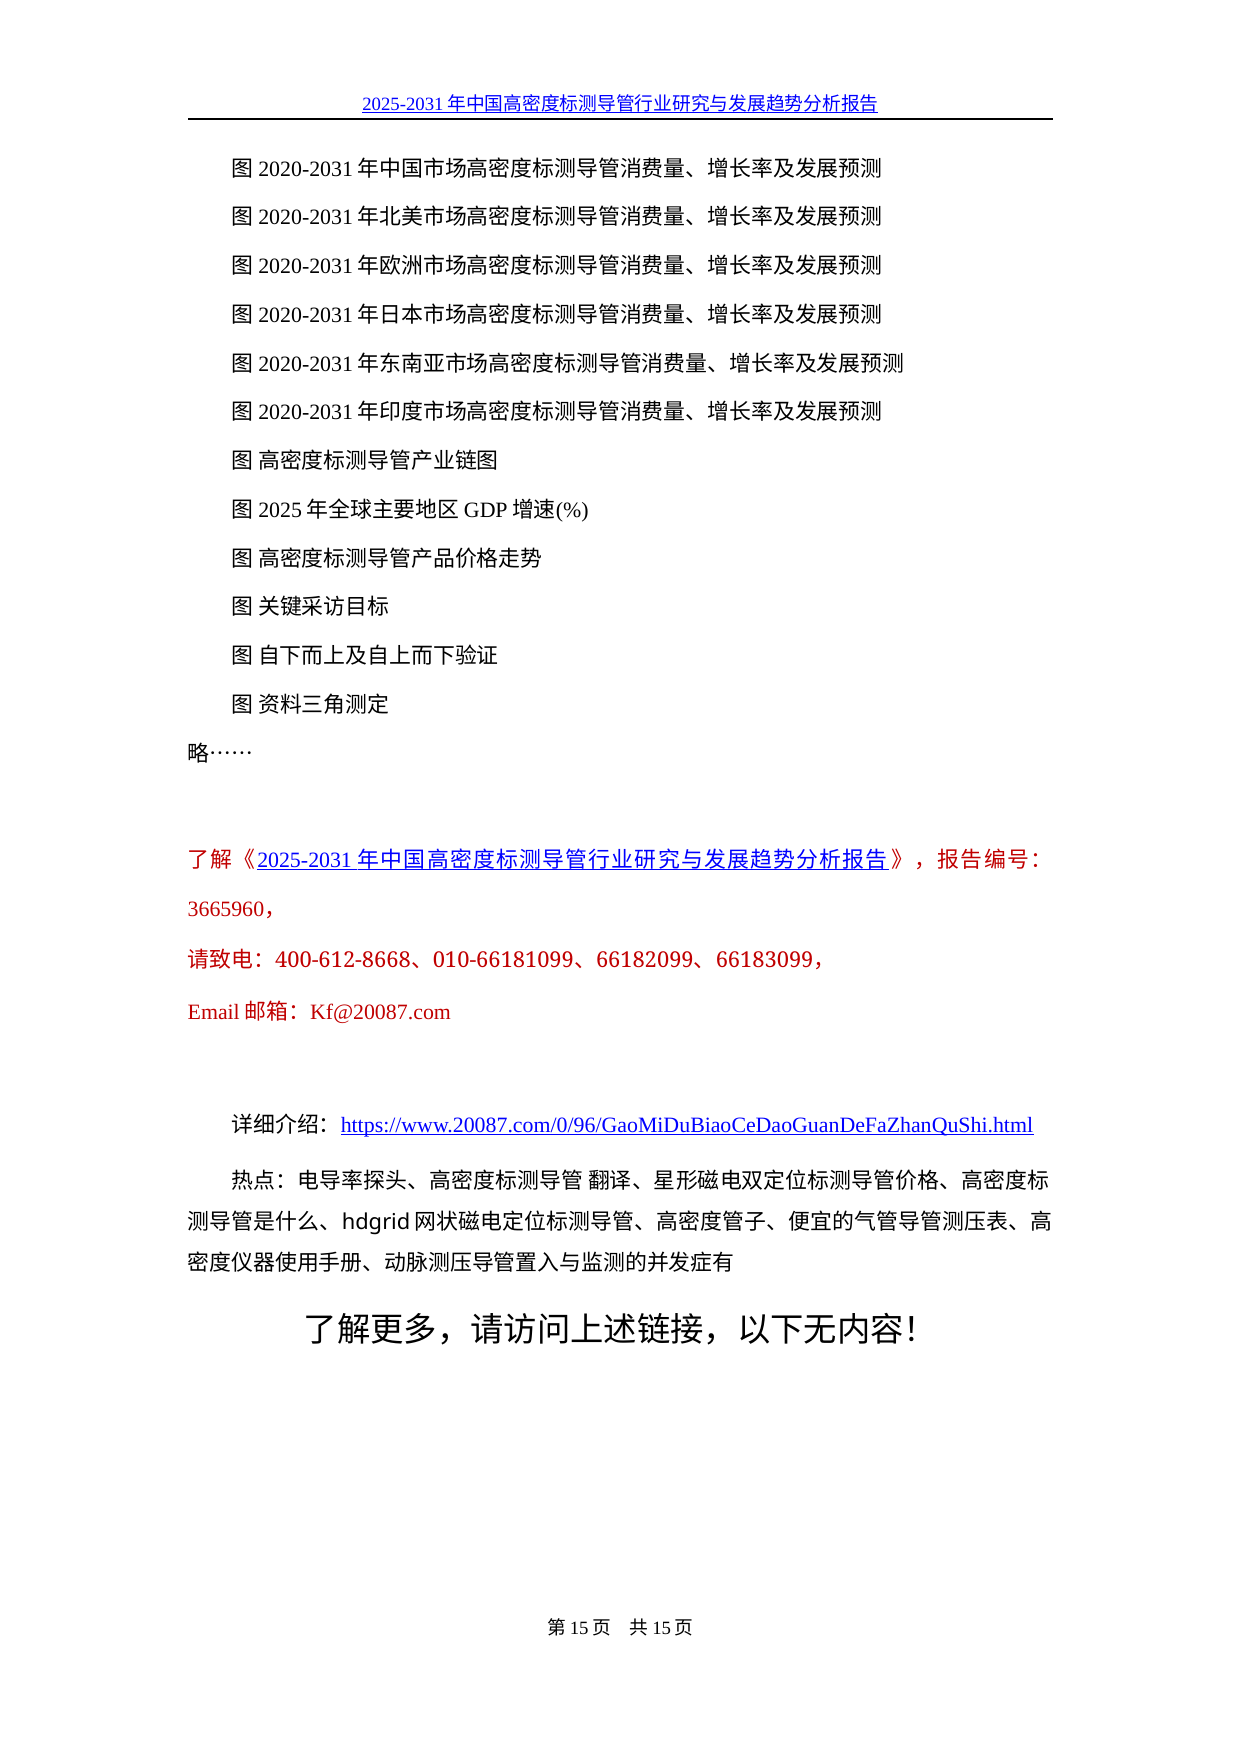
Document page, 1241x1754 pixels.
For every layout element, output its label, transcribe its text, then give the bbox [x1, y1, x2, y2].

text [187, 150, 1053, 768]
text 了解《2025-2031年中国高密度标测导管行业研究与发展趋势分析报告》，报告编号：3665960， [187, 842, 1053, 923]
title 了解更多，请访问上述链接，以下无内容！ [187, 1294, 1053, 1359]
text 详细介绍：https://www.20087.com/0/96/GaoMiDuBiaoCeDaoGuanDeFaZhanQuShi.html [187, 1106, 1053, 1139]
text 请致电：400-612-8668、010-66181099、66182099、66183099， [187, 942, 1053, 974]
text Email邮箱：Kf@20087.com [187, 993, 1053, 1026]
text 热点：电导率探头、高密度标测导管 翻译、星形磁电双定位标测导管价格、高密度标测导管是什么、hdgrid网状磁电定位标测导管、高密度管子、便宜的气管导管测压表、高密度仪器使用手册、动脉测压导管置入与监测的并发症有 [187, 1163, 1053, 1277]
